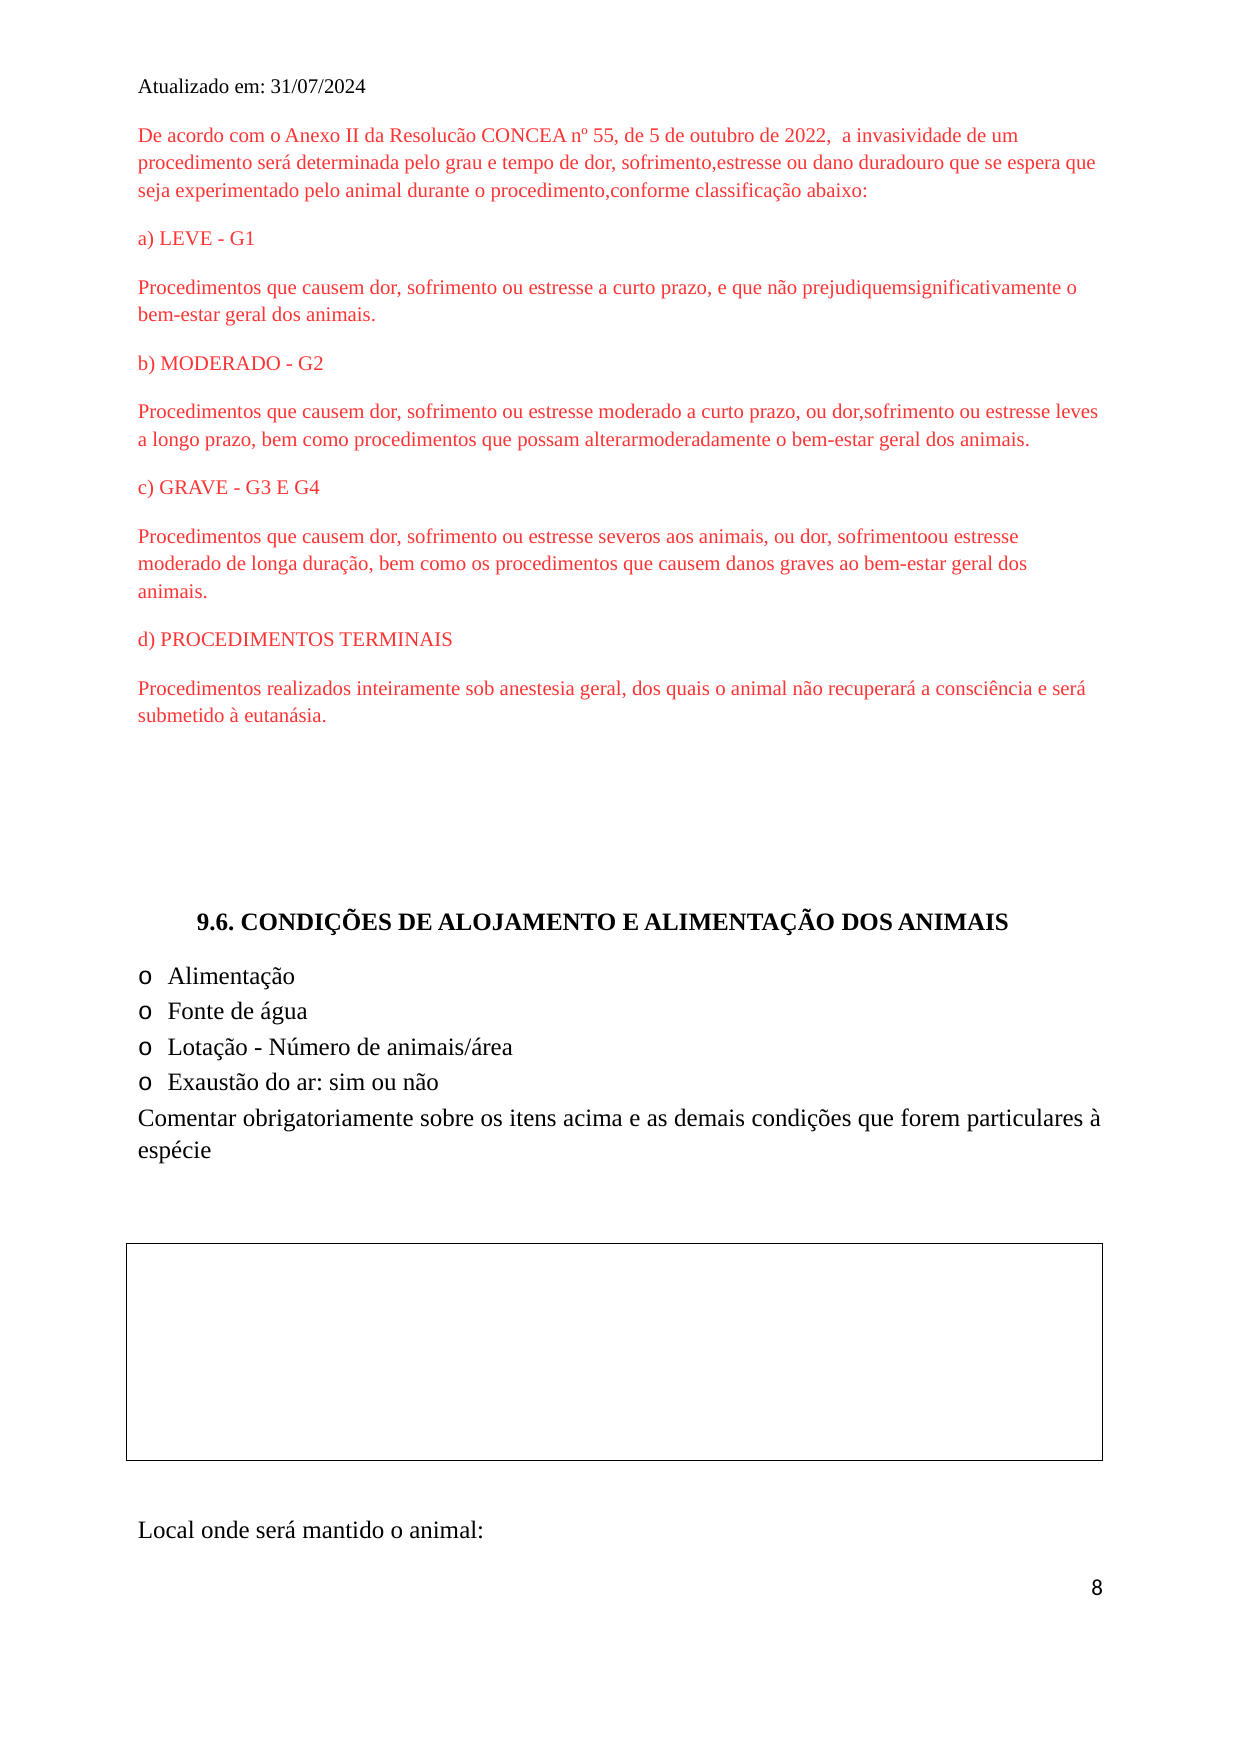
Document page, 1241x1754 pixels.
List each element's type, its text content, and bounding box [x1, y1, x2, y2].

text a) LEVE - G1 [138, 226, 1103, 250]
text d) PROCEDIMENTOS TERMINAIS [138, 627, 1103, 651]
text Procedimentos que causem dor, sofrimento ou estresse moderado a curto prazo, ou dor,sofrimento ou estresse leves a longo prazo, bem como procedimentos que possam alterarmoderadamente o bem-estar geral dos animais. [138, 399, 1103, 451]
text c) GRAVE - G3 E G4 [138, 475, 1103, 499]
list Alimentação [138, 961, 1103, 992]
text De acordo com o Anexo II da Resolucão CONCEA nº 55, de 5 de outubro de 2022, a invasividade de um procedimento será determinada pelo grau e tempo de dor, sofrimento,estresse ou dano duradouro que se espera que seja experimentado pelo animal durante o procedimento,conforme classificação abaixo: [138, 123, 1103, 202]
list Exaustão do ar: sim ou não [138, 1067, 1103, 1098]
text b) MODERADO - G2 [138, 351, 1103, 375]
list Lotação - Número de animais/área [138, 1032, 1103, 1063]
text Local onde será mantido o animal: [138, 1515, 1103, 1543]
text Procedimentos que causem dor, sofrimento ou estresse severos aos animais, ou dor, sofrimentoou estresse moderado de longa duração, bem como os procedimentos que causem danos graves ao bem-estar geral dos animais. [138, 524, 1103, 603]
text Comentar obrigatoriamente sobre os itens acima e as demais condições que forem particulares à espécie [138, 1103, 1103, 1164]
text Procedimentos realizados inteiramente sob anestesia geral, dos quais o animal não recuperará a consciência e será submetido à eutanásia. [138, 676, 1103, 727]
text Procedimentos que causem dor, sofrimento ou estresse a curto prazo, e que não prejudiquemsignificativamente o bem-estar geral dos animais. [138, 275, 1103, 326]
table_header [127, 1244, 1102, 1460]
list Fonte de água [138, 996, 1103, 1027]
text 9.6. CONDIÇÕES DE ALOJAMENTO E ALIMENTAÇÃO DOS ANIMAIS [138, 907, 1103, 936]
